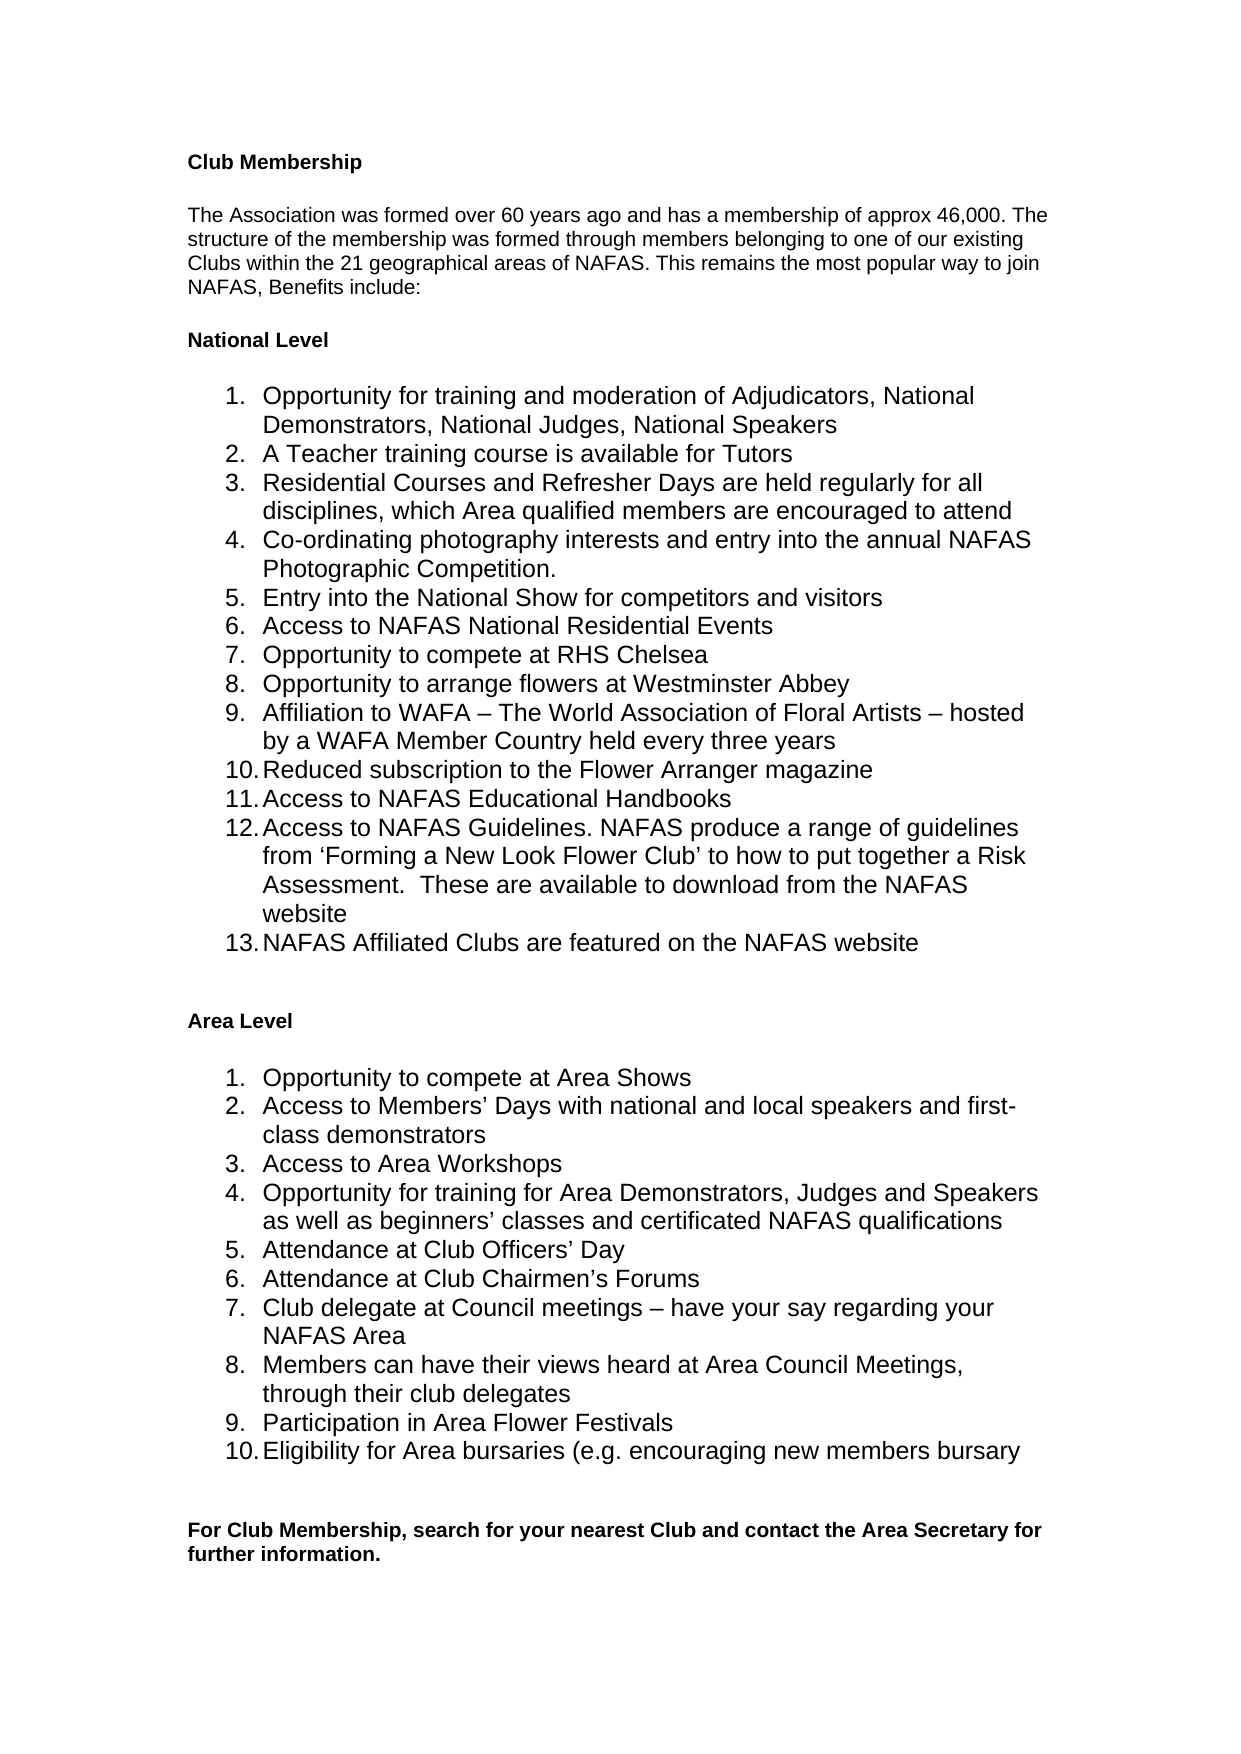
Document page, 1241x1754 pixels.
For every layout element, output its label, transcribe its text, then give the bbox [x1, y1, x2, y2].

list Access to NAFAS Educational Handbooks [225, 784, 1053, 812]
list Attendance at Club Officers’ Day [225, 1235, 1053, 1264]
list Access to NAFAS Guidelines. NAFAS produce a range of guidelines from ‘Forming a New Look Flower Club’ to how to put together a Risk Assessment. These are available to download from the NAFAS website [225, 812, 1053, 927]
list Access to Area Workshops [225, 1149, 1053, 1177]
list Participation in Area Flower Festivals [225, 1407, 1053, 1436]
list Entry into the National Show for competitors and visitors [225, 582, 1053, 611]
text Area Level [187, 1009, 1053, 1033]
list Attendance at Club Chairmen’s Forums [225, 1264, 1053, 1292]
list Opportunity to arrange flowers at Westminster Abbey [225, 669, 1053, 697]
list Residential Courses and Refresher Days are held regularly for all disciplines, which Area qualified members are encouraged to attend [225, 467, 1053, 525]
list A Teacher training course is available for Tutors [225, 439, 1053, 467]
text National Level [187, 328, 1053, 352]
list NAFAS Affiliated Clubs are featured on the NAFAS website [225, 927, 1053, 956]
list Reduced subscription to the Flower Arranger magazine [225, 755, 1053, 784]
list Eligibility for Area bursaries (e.g. encouraging new members bursary [225, 1436, 1053, 1465]
list Opportunity for training for Area Demonstrators, Judges and Speakers as well as beginners’ classes and certificated NAFAS qualifications [225, 1177, 1053, 1235]
text The Association was formed over 60 years ago and has a membership of approx 46,000. The structure of the membership was formed through members belonging to one of our existing Clubs within the 21 geographical areas of NAFAS. This remains the most popular way to join NAFAS, Benefits include: [187, 203, 1053, 299]
list Members can have their views heard at Area Council Meetings, through their club delegates [225, 1350, 1053, 1407]
list Access to Members’ Days with national and local speakers and first- class demonstrators [225, 1091, 1053, 1149]
list Co-ordinating photography interests and entry into the annual NAFAS Photographic Competition. [225, 525, 1053, 582]
list Opportunity for training and moderation of Adjudicators, National Demonstrators, National Judges, National Speakers [225, 381, 1053, 439]
text For Club Membership, search for your nearest Club and contact the Area Secretary for further information. [187, 1518, 1053, 1566]
list Affiliation to WAFA – The World Association of Floral Artists – hosted by a WAFA Member Country held every three years [225, 697, 1053, 755]
text Club Membership [187, 150, 1053, 174]
list Club delegate at Council meetings – have your say regarding your NAFAS Area [225, 1292, 1053, 1350]
list Opportunity to compete at RHS Chelsea [225, 640, 1053, 669]
list Opportunity to compete at Area Shows [225, 1062, 1053, 1091]
list Access to NAFAS National Residential Events [225, 611, 1053, 640]
